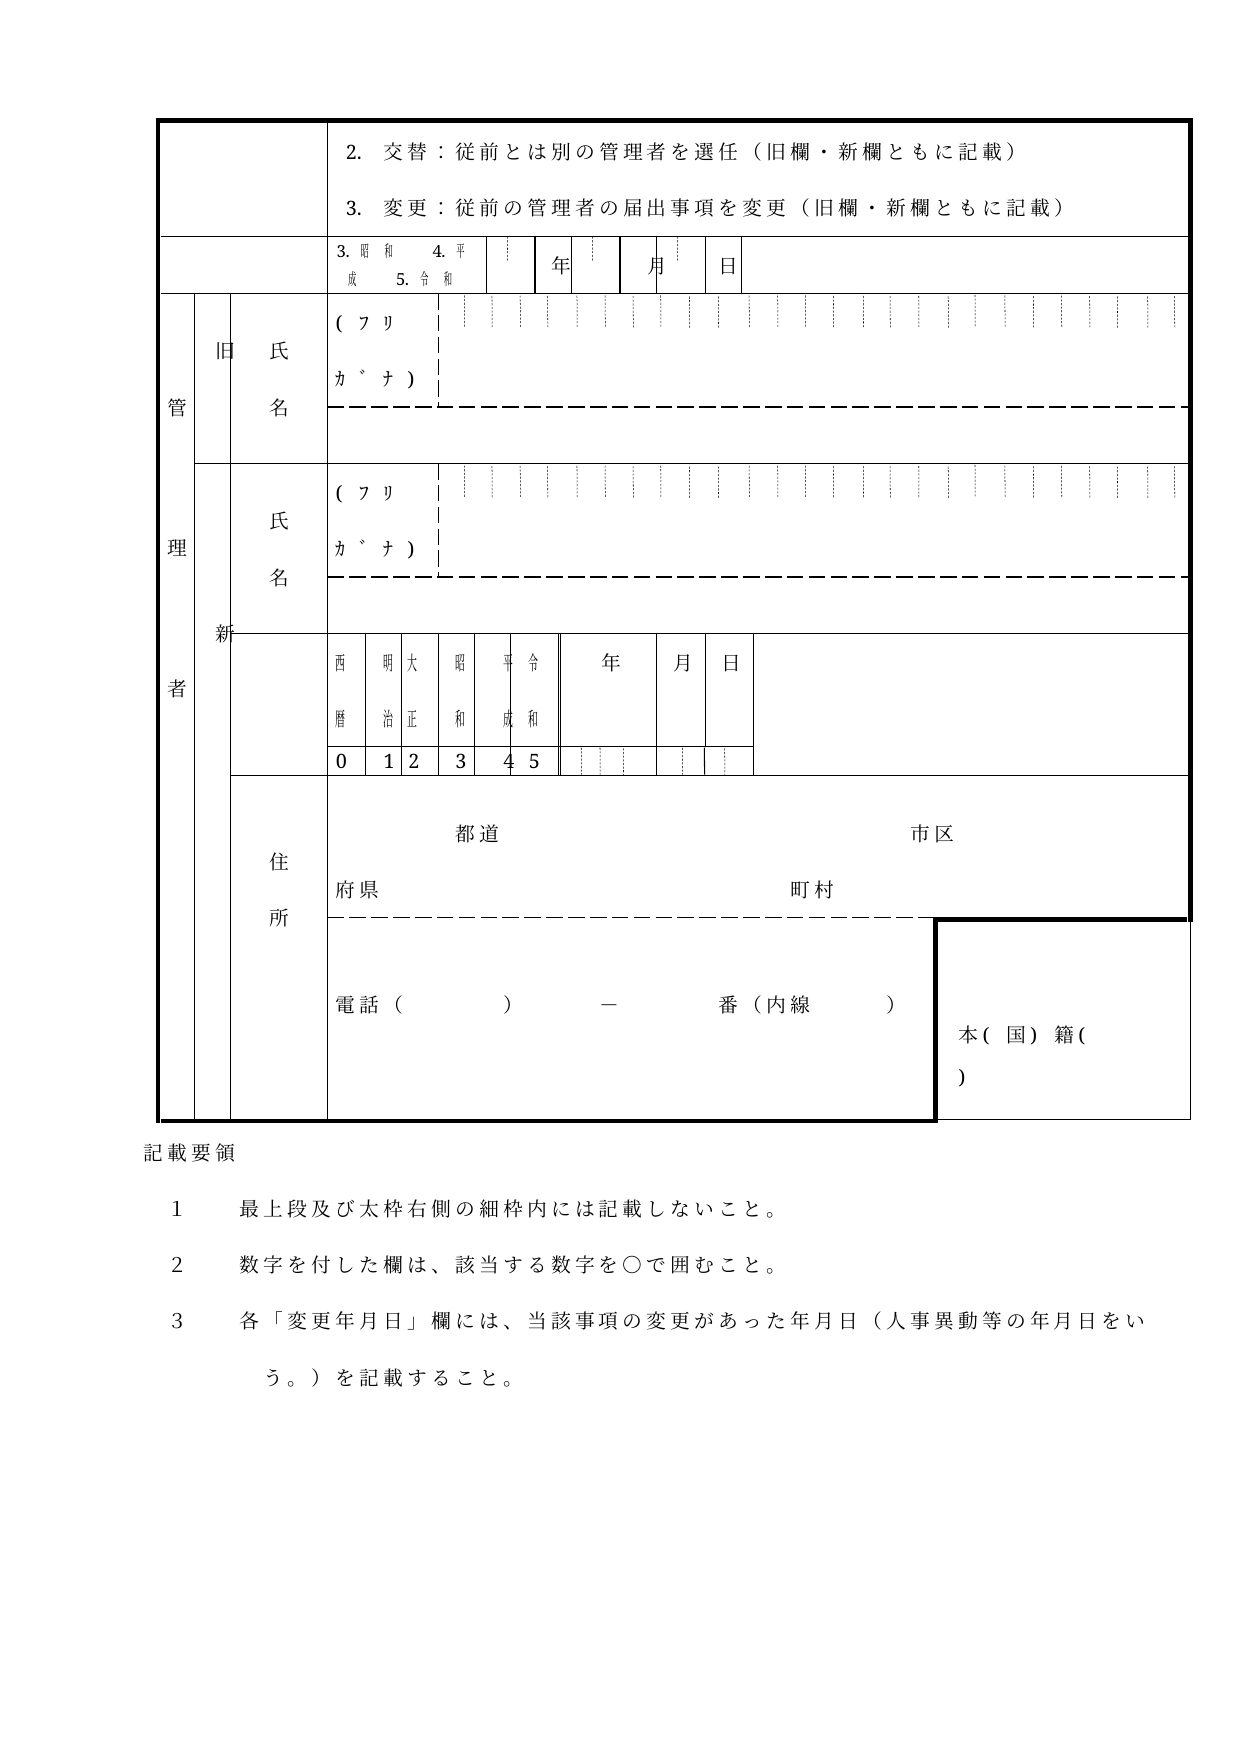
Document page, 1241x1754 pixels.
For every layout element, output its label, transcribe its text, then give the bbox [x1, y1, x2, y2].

table_cell 4 [475, 747, 510, 775]
table_cell 旧 [195, 294, 230, 463]
table_cell [231, 634, 327, 775]
table_cell 氏 名 [231, 464, 327, 633]
table_cell 管 理 者 [160, 294, 194, 1119]
table_cell 0 [328, 747, 365, 775]
table_cell 平成 [475, 634, 510, 746]
table_cell [328, 576, 1188, 633]
text う。）を記載すること。 [96, 1348, 1174, 1404]
table_cell (ﾌﾘｶﾞﾅ) [328, 294, 438, 406]
table_cell 月 [657, 634, 705, 746]
table_cell [561, 747, 656, 775]
table_cell 日 [706, 237, 741, 293]
table_cell [754, 634, 1188, 775]
text 記載要領 [96, 1123, 1174, 1179]
table_cell 3.昭和 4.平成 5.令和 [328, 237, 486, 293]
table_cell 新 [195, 464, 230, 1119]
table_cell 大正 [402, 634, 438, 746]
table_cell [657, 237, 705, 293]
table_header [328, 123, 1188, 236]
table_cell 都道 市区 府県 町村 [328, 776, 1188, 917]
table_cell 電話（ ） － 番（内線 ） [328, 917, 933, 1119]
table_cell [438, 294, 1188, 406]
table_cell [487, 237, 534, 293]
table_cell [657, 747, 704, 775]
table_cell [742, 237, 1188, 293]
table_cell [572, 237, 619, 293]
table_cell 3 [439, 747, 474, 775]
table_cell [438, 464, 1188, 576]
table_cell 明治 [366, 634, 401, 746]
text １ 最上段及び太枠右側の細枠内には記載しないこと。 [96, 1179, 1174, 1236]
table_cell 5 [511, 747, 558, 775]
table_cell [705, 747, 753, 775]
table_header [160, 123, 327, 236]
table_cell 住 所 [231, 776, 327, 1119]
table_cell [328, 406, 1188, 463]
table_cell 令和 [511, 634, 558, 746]
table_cell 昭和 [439, 634, 474, 746]
table_cell 日 [706, 634, 753, 746]
table_cell 2 [402, 747, 438, 775]
text ３ 各「変更年月日」欄には、当該事項の変更があった年月日（人事異動等の年月日をい [96, 1292, 1174, 1348]
table_cell 氏 名 [231, 294, 327, 463]
table_cell 年 [561, 634, 656, 746]
table_cell [160, 237, 327, 293]
table_cell 西暦 [328, 634, 365, 746]
table_cell 年 [536, 237, 571, 293]
text ２ 数字を付した欄は、該当する数字を○で囲むこと。 [96, 1236, 1174, 1292]
table_cell (ﾌﾘｶﾞﾅ) [328, 464, 438, 576]
table_cell 月 [621, 237, 656, 293]
table_cell 本(国)籍( ) [938, 917, 1190, 1119]
table_cell 1 [366, 747, 401, 775]
